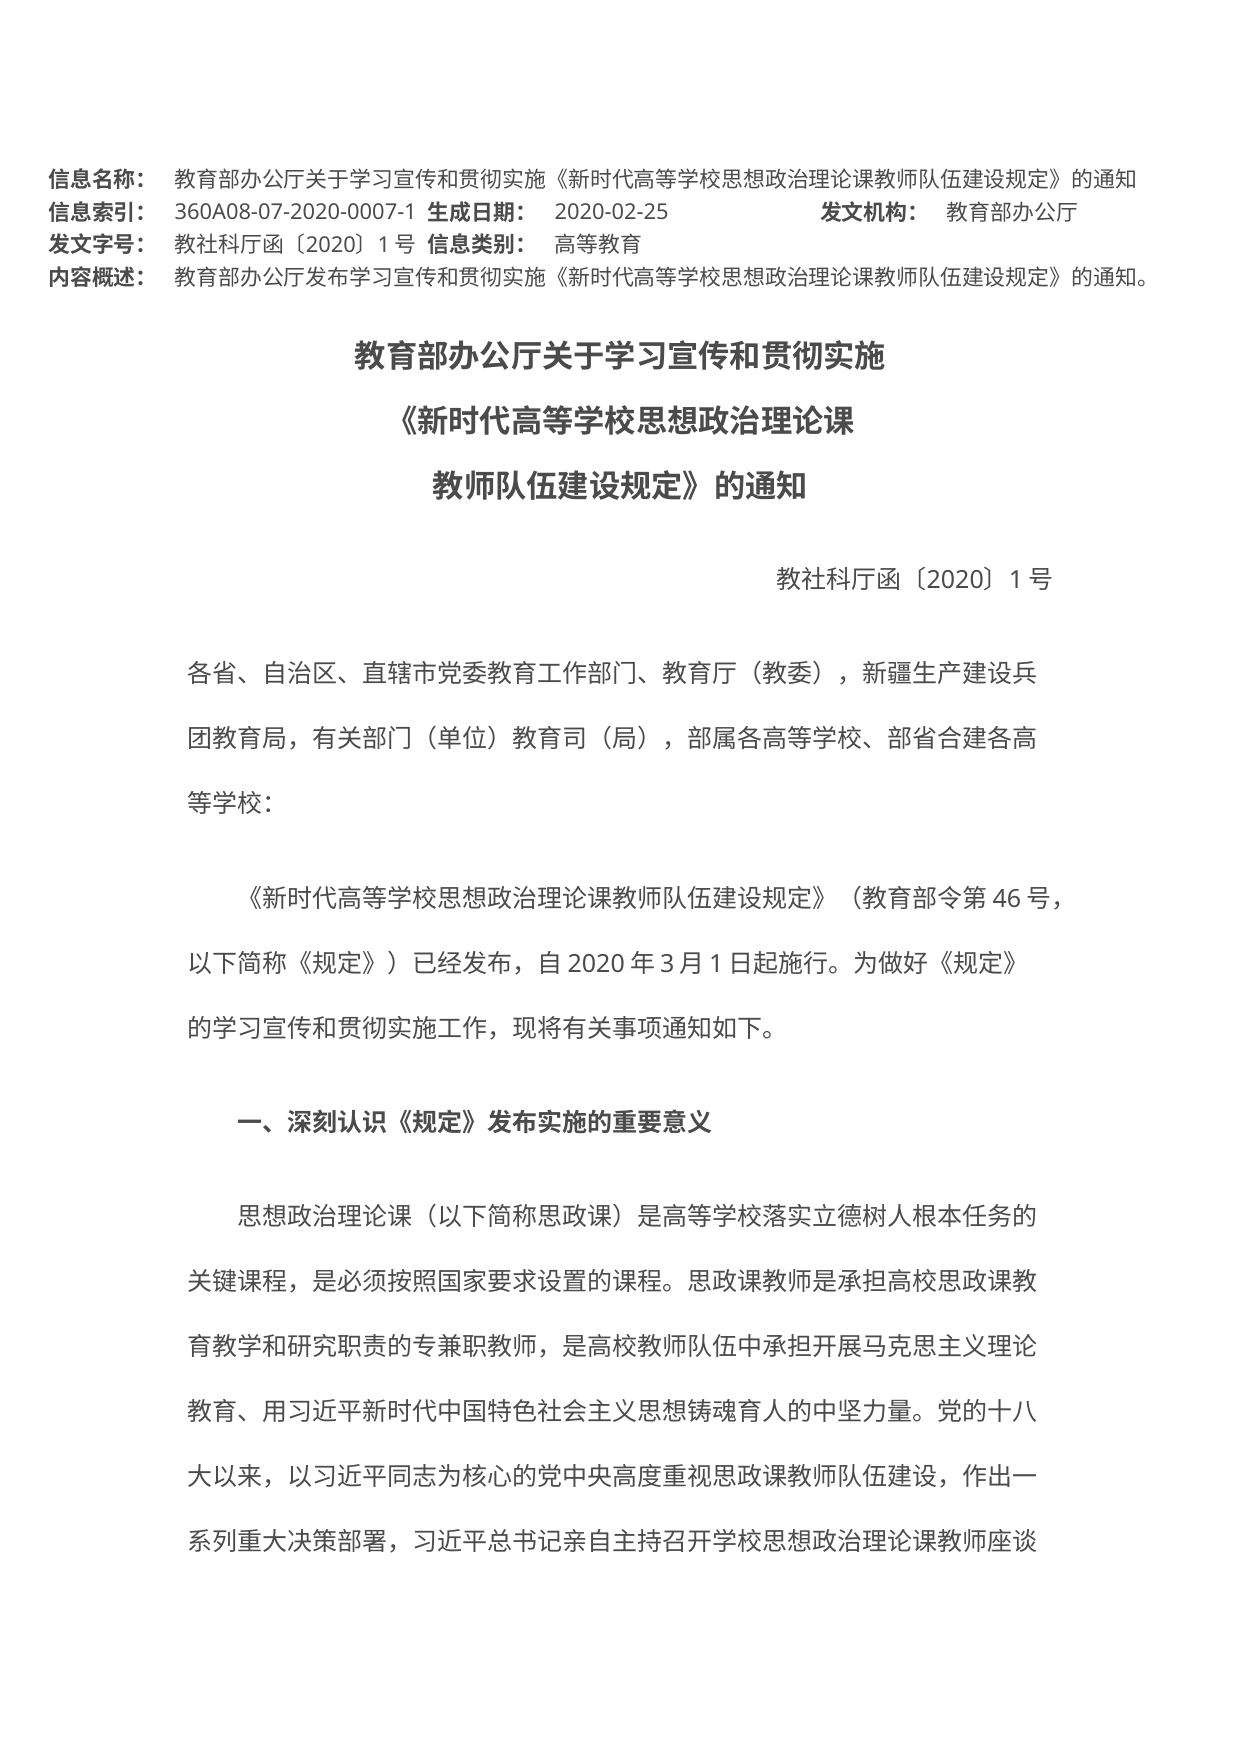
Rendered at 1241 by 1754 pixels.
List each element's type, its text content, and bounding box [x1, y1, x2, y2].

table_header 信息名称： [48, 162, 174, 194]
table_cell 教社科厅函〔2020〕1号 [174, 227, 427, 259]
table_cell 信息类别： [428, 227, 554, 259]
text 教育部办公厅关于学习宣传和贯彻实施 《新时代高等学校思想政治理论课 教师队伍建设规定》的通知 [187, 321, 1053, 516]
table_cell 高等教育 [554, 227, 1192, 259]
table_cell 内容概述： [48, 260, 174, 292]
text 教社科厅函〔2020〕1号 [187, 545, 1053, 610]
text 一、深刻认识《规定》发布实施的重要意义 [187, 1088, 1053, 1153]
text 《新时代高等学校思想政治理论课教师队伍建设规定》（教育部令第46号，以下简称《规定》）已经发布，自2020年3月1日起施行。为做好《规定》的学习宣传和贯彻实施工作，现将有关事项通知如下。 [187, 864, 1053, 1059]
table_cell 信息索引： [48, 195, 174, 227]
table_cell 发文机构： [820, 195, 947, 227]
table_cell 生成日期： [428, 195, 554, 227]
table_cell 360A08-07-2020-0007-1 [174, 195, 427, 227]
table_header 教育部办公厅关于学习宣传和贯彻实施《新时代高等学校思想政治理论课教师队伍建设规定》的通知 [174, 162, 1192, 194]
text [187, 1182, 1053, 1572]
table_cell 2020-02-25 [554, 195, 820, 227]
table_cell 教育部办公厅 [947, 195, 1192, 227]
text 各省、自治区、直辖市党委教育工作部门、教育厅（教委），新疆生产建设兵团教育局，有关部门（单位）教育司（局），部属各高等学校、部省合建各高等学校： [187, 639, 1053, 834]
table_cell 教育部办公厅发布学习宣传和贯彻实施《新时代高等学校思想政治理论课教师队伍建设规定》的通知。 [174, 260, 1192, 292]
table_cell 发文字号： [48, 227, 174, 259]
